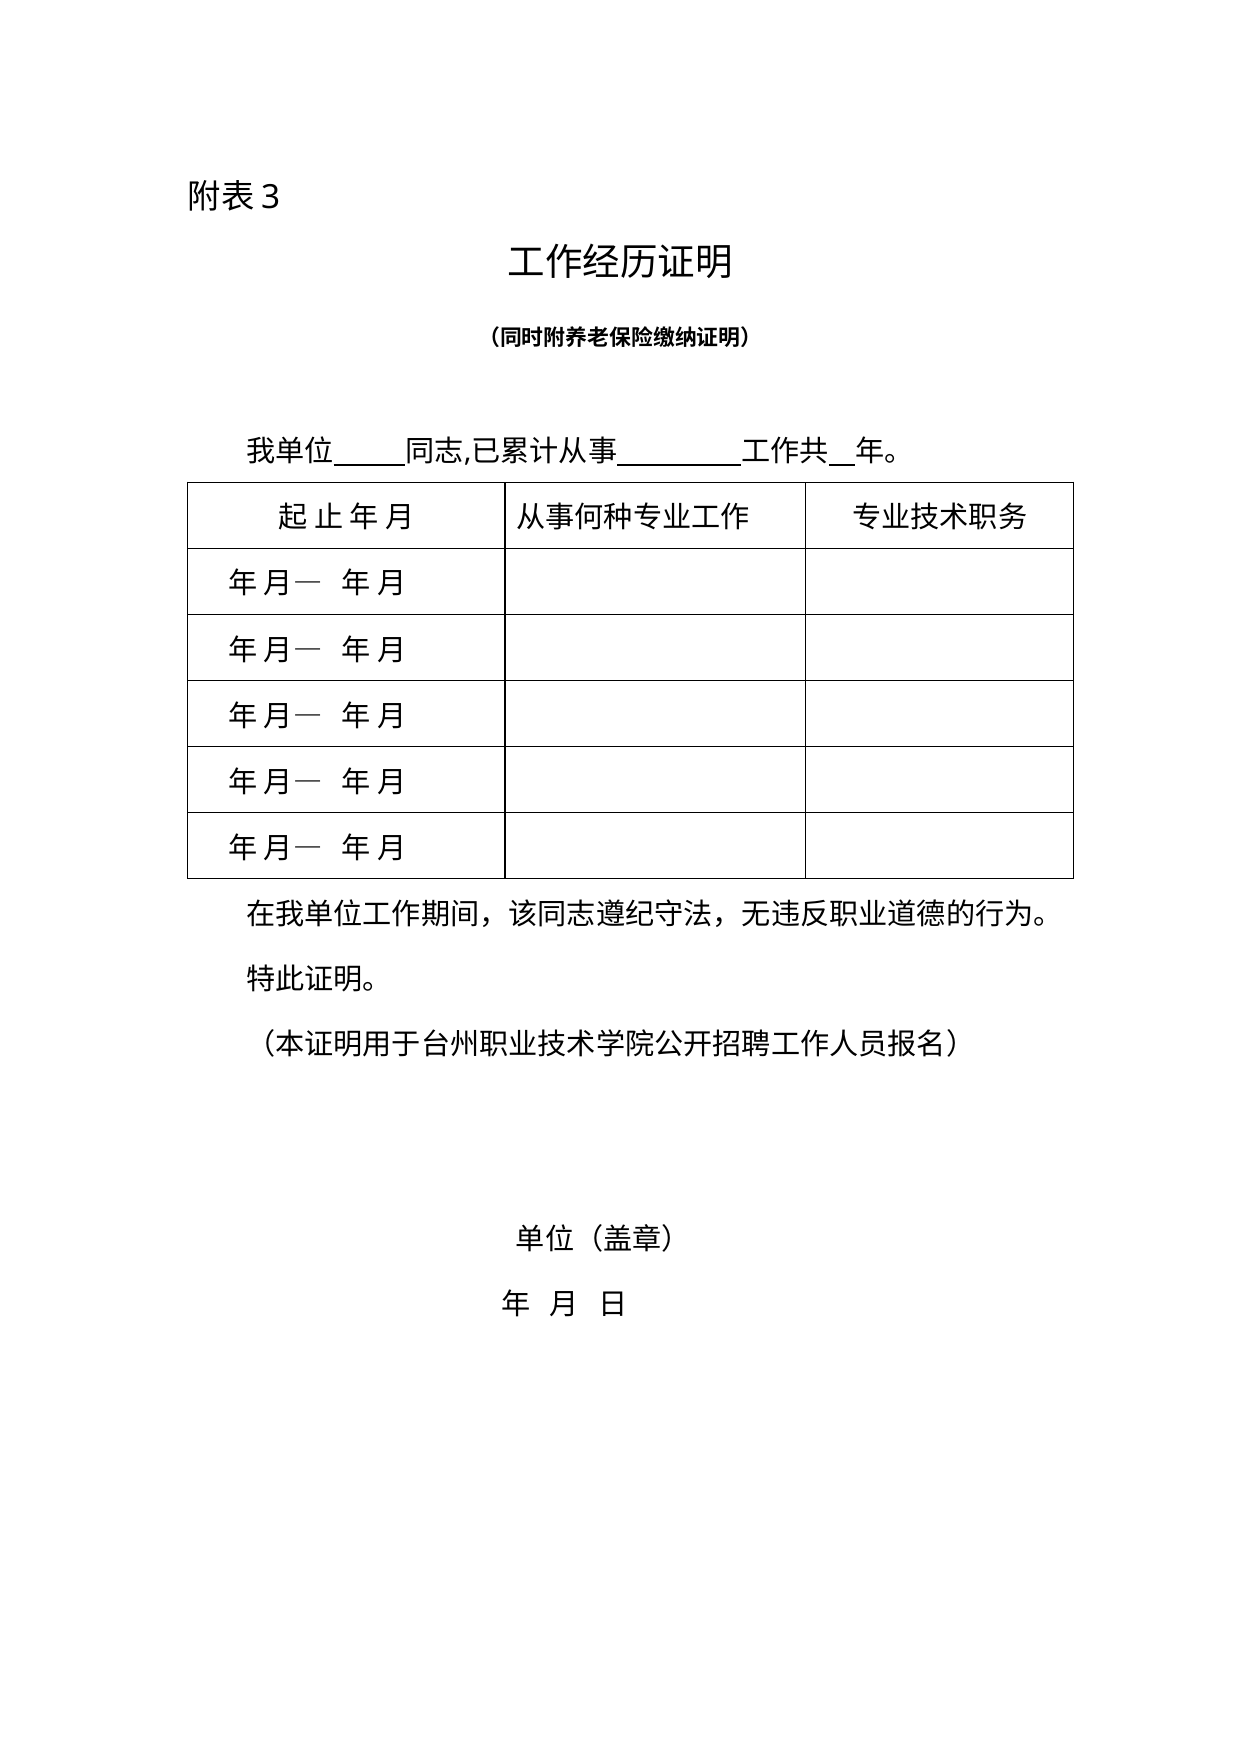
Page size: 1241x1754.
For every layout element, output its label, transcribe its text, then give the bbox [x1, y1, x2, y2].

text 附表3 [187, 162, 1053, 227]
table_cell [506, 813, 805, 878]
table_header 从事何种专业工作 [506, 483, 805, 548]
table_cell 年 月— 年 月 [188, 549, 504, 614]
table_cell [806, 747, 1073, 812]
text 特此证明。 [187, 944, 1053, 1009]
table_cell [506, 681, 805, 746]
table_cell 年 月— 年 月 [188, 747, 504, 812]
text 工作经历证明 [187, 227, 1053, 292]
text （同时附养老保险缴纳证明） [187, 319, 1053, 352]
table_cell [806, 615, 1073, 680]
table_header 起 止 年 月 [188, 483, 504, 548]
text 我单位 同志,已累计从事 工作共 年。 [187, 417, 1053, 482]
text 在我单位工作期间，该同志遵纪守法，无违反职业道德的行为。 [187, 879, 1053, 944]
table_cell [506, 549, 805, 614]
table_cell 年 月— 年 月 [188, 813, 504, 878]
table_cell [806, 549, 1073, 614]
text 单位（盖章） [187, 1204, 1053, 1269]
table_cell [506, 747, 805, 812]
text 年 月 日 [187, 1269, 1053, 1334]
text （本证明用于台州职业技术学院公开招聘工作人员报名） [187, 1009, 1053, 1074]
table_cell 年 月— 年 月 [188, 681, 504, 746]
table_cell [806, 681, 1073, 746]
table_cell 年 月— 年 月 [188, 615, 504, 680]
table_header 专业技术职务 [806, 483, 1073, 548]
table_cell [806, 813, 1073, 878]
table_cell [506, 615, 805, 680]
